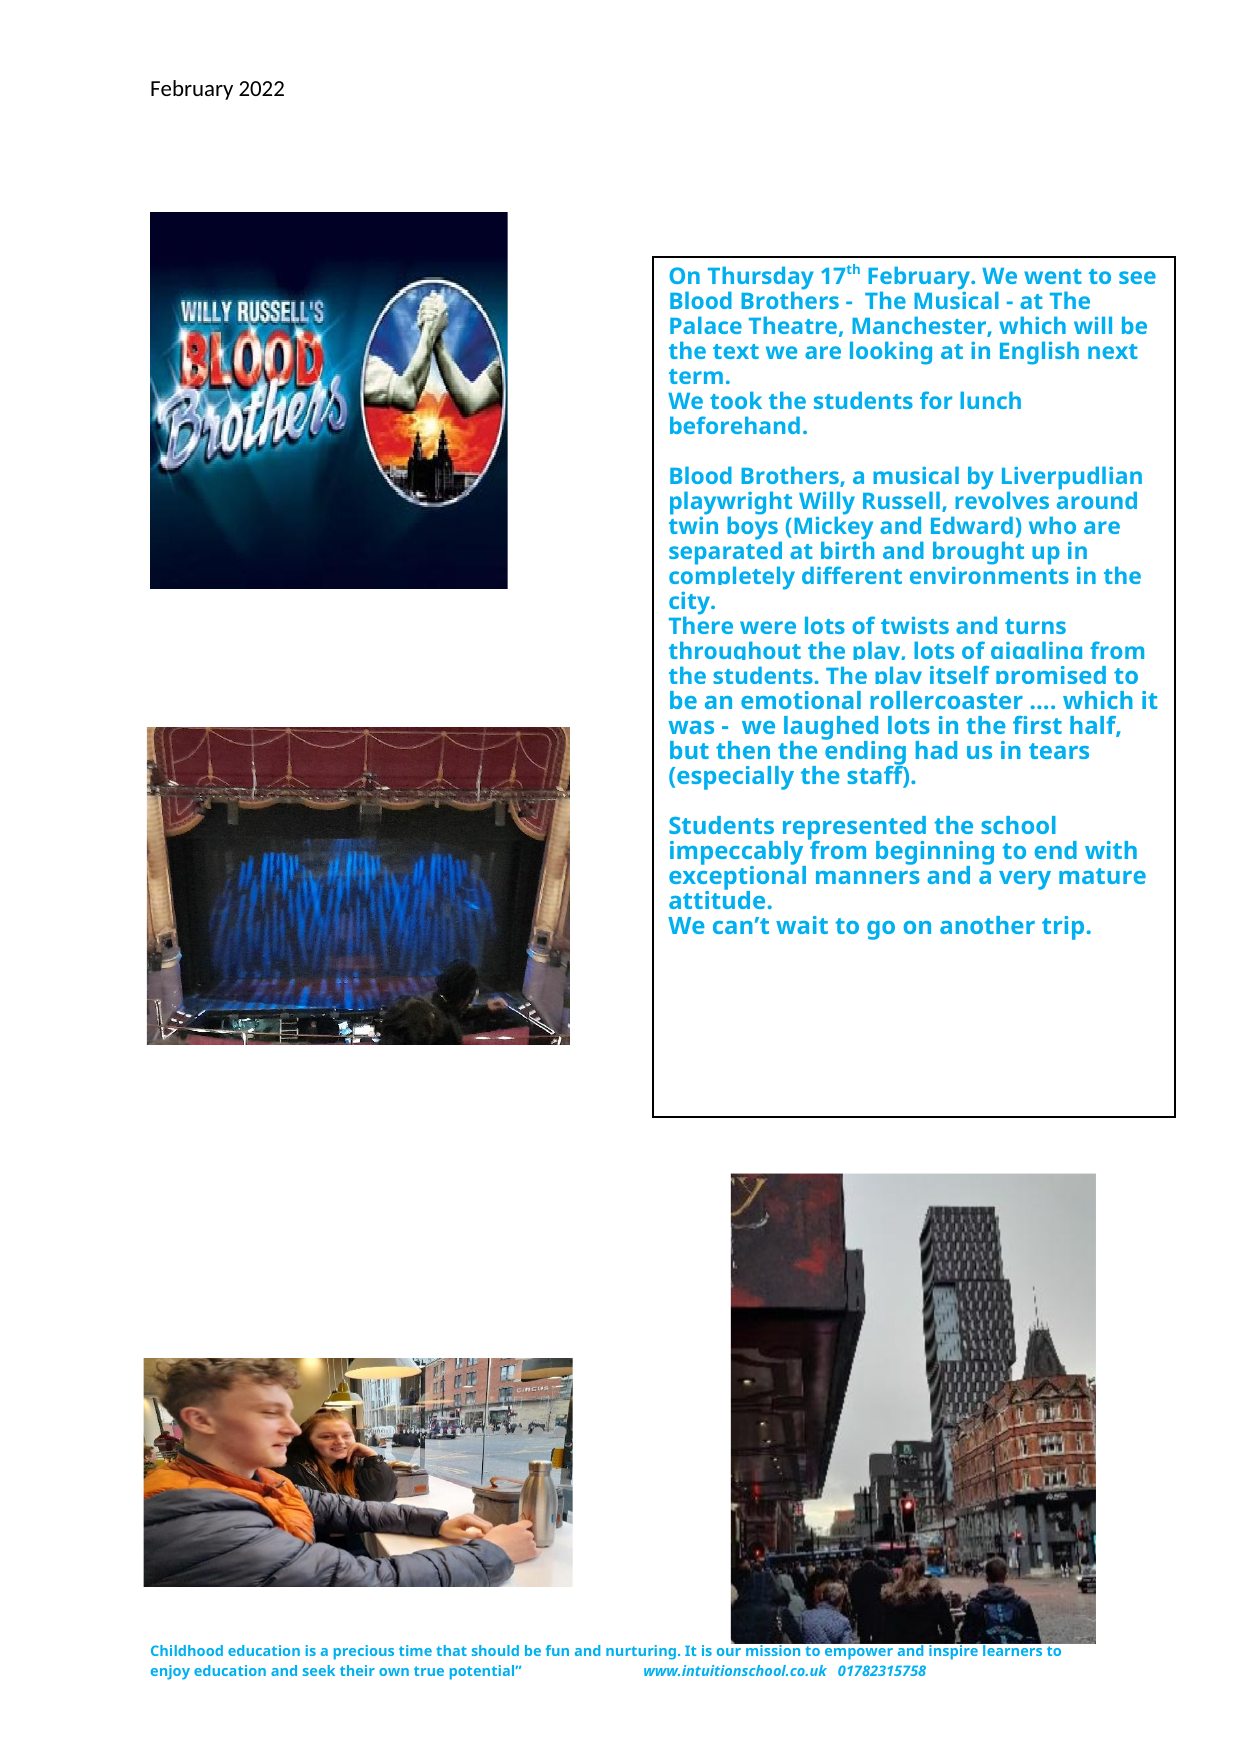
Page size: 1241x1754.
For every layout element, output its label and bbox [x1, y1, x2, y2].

picture [150, 212, 508, 589]
picture [731, 1174, 1096, 1644]
picture [146, 727, 570, 1045]
picture [143, 1358, 573, 1587]
